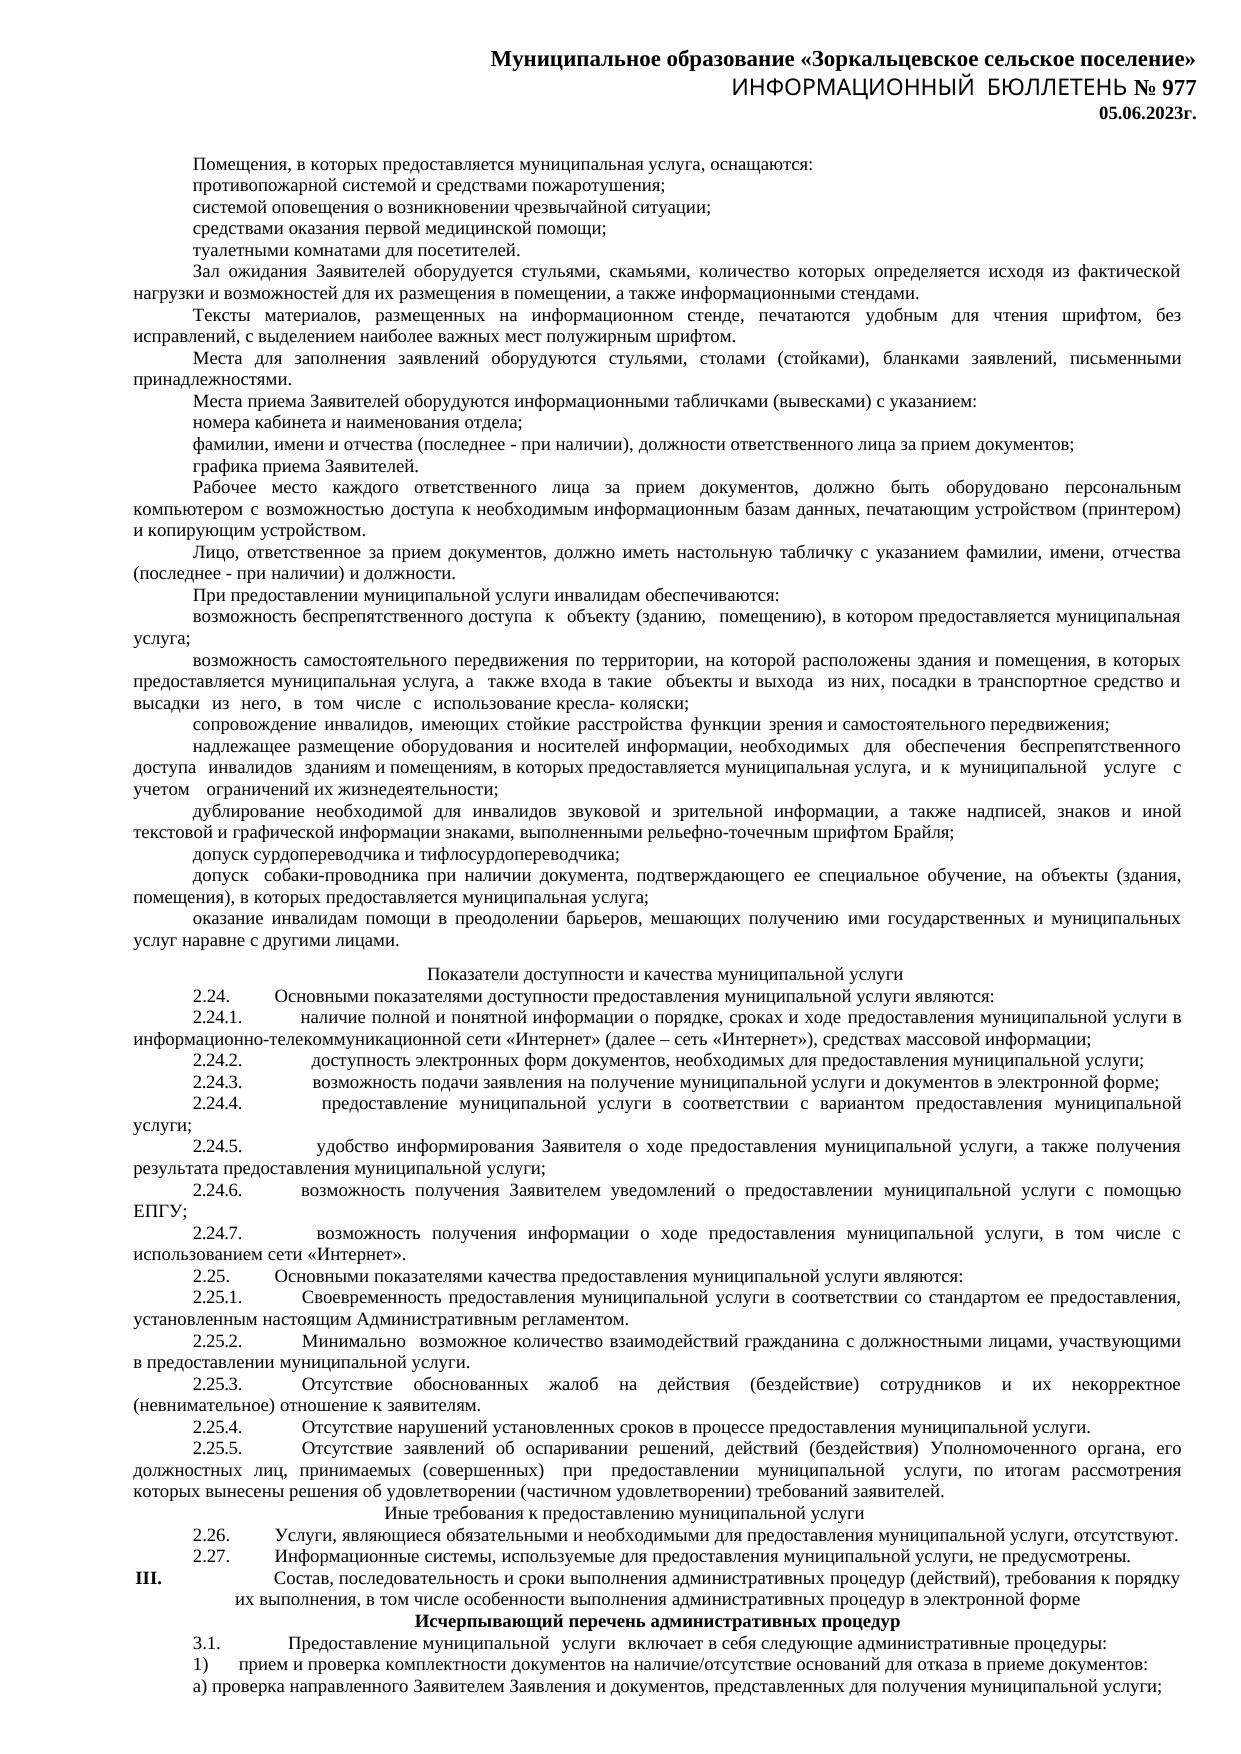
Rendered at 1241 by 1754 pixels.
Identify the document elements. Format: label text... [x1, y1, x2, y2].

text средствами оказания первой медицинской помощи; [193, 217, 1181, 239]
text надлежащее размещение оборудования и носителей информации, необходимых для обеспечения беспрепятственного доступа инвалидов зданиям и помещениям, в которых предоставляется муниципальная услуга, и к муниципальной услуге с учетом ограничений их жизнедеятельности; [133, 735, 1181, 799]
text возможность беспрепятственного доступа к объекту (зданию, помещению), в котором предоставляется муниципальная услуга; [133, 605, 1181, 648]
text возможность самостоятельного передвижения по территории, на которой расположены здания и помещения, в которых предоставляется муниципальная услуга, а также входа в такие объекты и выхода из них, посадки в транспортное средство и высадки из него, в том числе с использование кресла- коляски; [133, 648, 1181, 713]
text системой оповещения о возникновении чрезвычайной ситуации; [193, 196, 1181, 217]
subtitle Показатели доступности и качества муниципальной услуги [133, 963, 1196, 984]
list Услуги, являющиеся обязательными и необходимыми для предоставления муниципальной услуги, отсутствуют. [133, 1523, 1181, 1545]
list прием и проверка комплектности документов на наличие/отсутствие оснований для отказа в приеме документов: [133, 1653, 1181, 1675]
text допуск сурдопереводчика и тифлосурдопереводчика; [193, 843, 1196, 864]
list Отсутствие обоснованных жалоб на действия (бездействие) сотрудников и их некорректное (невнимательное) отношение к заявителям. [133, 1373, 1181, 1416]
text допуск собаки-проводника при наличии документа, подтверждающего ее специальное обучение, на объекты (здания, помещения), в которых предоставляется муниципальная услуга; [133, 864, 1182, 907]
list возможность получения информации о ходе предоставления муниципальной услуги, в том числе с использованием сети «Интернет». [133, 1222, 1181, 1265]
text Исчерпывающий перечень административных процедур [133, 1610, 1181, 1631]
list Своевременность предоставления муниципальной услуги в соответствии со стандартом ее предоставления, установленным настоящим Административным регламентом. [133, 1286, 1181, 1329]
text Лицо, ответственное за прием документов, должно иметь настольную табличку с указанием фамилии, имени, отчества (последнее - при наличии) и должности. [133, 541, 1182, 584]
text При предоставлении муниципальной услуги инвалидам обеспечиваются: [133, 584, 1181, 605]
text Помещения, в которых предоставляется муниципальная услуга, оснащаются: [133, 153, 1181, 174]
text Зал ожидания Заявителей оборудуется стульями, скамьями, количество которых определяется исходя из фактической нагрузки и возможностей для их размещения в помещении, а также информационными стендами. [133, 260, 1181, 303]
list Предоставление муниципальной услуги включает в себя следующие административные процедуры: [133, 1632, 1182, 1653]
list Отсутствие заявлений об оспаривании решений, действий (бездействия) Уполномоченного органа, его должностных лиц, принимаемых (совершенных) при предоставлении муниципальной услуги, по итогам рассмотрения которых вынесены решения об удовлетворении (частичном удовлетворении) требований заявителей. [133, 1437, 1182, 1502]
text графика приема Заявителей. [193, 454, 1196, 476]
subtitle Состав, последовательность и сроки выполнения административных процедур (действий), требования к порядку их выполнения, в том числе особенности выполнения административных процедур в электронной форме [133, 1567, 1182, 1610]
text Рабочее место каждого ответственного лица за прием документов, должно быть оборудовано персональным компьютером с возможностью доступа к необходимым информационным базам данных, печатающим устройством (принтером) и копирующим устройством. [133, 476, 1181, 541]
text Места для заполнения заявлений оборудуются стульями, столами (стойками), бланками заявлений, письменными принадлежностями. [133, 347, 1181, 390]
list Отсутствие нарушений установленных сроков в процессе предоставления муниципальной услуги. [133, 1416, 1181, 1437]
text оказание инвалидам помощи в преодолении барьеров, мешающих получению ими государственных и муниципальных услуг наравне с другими лицами. [133, 907, 1181, 950]
list Основными показателями качества предоставления муниципальной услуги являются: [133, 1265, 1181, 1286]
text противопожарной системой и средствами пожаротушения; [193, 174, 1196, 196]
list доступность электронных форм документов, необходимых для предоставления муниципальной услуги; [133, 1049, 1181, 1071]
text Места приема Заявителей оборудуются информационными табличками (вывесками) с указанием: [133, 390, 1181, 411]
list Основными показателями доступности предоставления муниципальной услуги являются: [133, 984, 1181, 1006]
list удобство информирования Заявителя о ходе предоставления муниципальной услуги, а также получения результата предоставления муниципальной услуги; [133, 1135, 1181, 1178]
text туалетными комнатами для посетителей. [193, 239, 1196, 260]
list возможность получения Заявителем уведомлений о предоставлении муниципальной услуги с помощью ЕПГУ; [133, 1178, 1182, 1222]
text дублирование необходимой для инвалидов звуковой и зрительной информации, а также надписей, знаков и иной текстовой и графической информации знаками, выполненными рельефно-точечным шрифтом Брайля; [133, 799, 1182, 843]
list Информационные системы, используемые для предоставления муниципальной услуги, не предусмотрены. [133, 1545, 1181, 1567]
list предоставление муниципальной услуги в соответствии с вариантом предоставления муниципальной услуги; [133, 1092, 1182, 1135]
list а) проверка направленного Заявителем Заявления и документов, представленных для получения муниципальной услуги; [193, 1675, 1181, 1696]
list Минимально возможное количество взаимодействий гражданина с должностными лицами, участвующими в предоставлении муниципальной услуги. [133, 1329, 1181, 1373]
text номера кабинета и наименования отдела; [193, 411, 1196, 433]
text фамилии, имени и отчества (последнее - при наличии), должности ответственного лица за прием документов; [133, 433, 1181, 454]
text сопровождение инвалидов, имеющих стойкие расстройства функции зрения и самостоятельного передвижения; [133, 713, 1181, 735]
list наличие полной и понятной информации о порядке, сроках и ходе предоставления муниципальной услуги в информационно-телекоммуникационной сети «Интернет» (далее – сеть «Интернет»), средствах массовой информации; [133, 1006, 1182, 1049]
list возможность подачи заявления на получение муниципальной услуги и документов в электронной форме; [133, 1071, 1182, 1092]
subtitle Иные требования к предоставлению муниципальной услуги [86, 1502, 1163, 1523]
text Тексты материалов, размещенных на информационном стенде, печатаются удобным для чтения шрифтом, без исправлений, с выделением наиболее важных мест полужирным шрифтом. [133, 303, 1182, 347]
